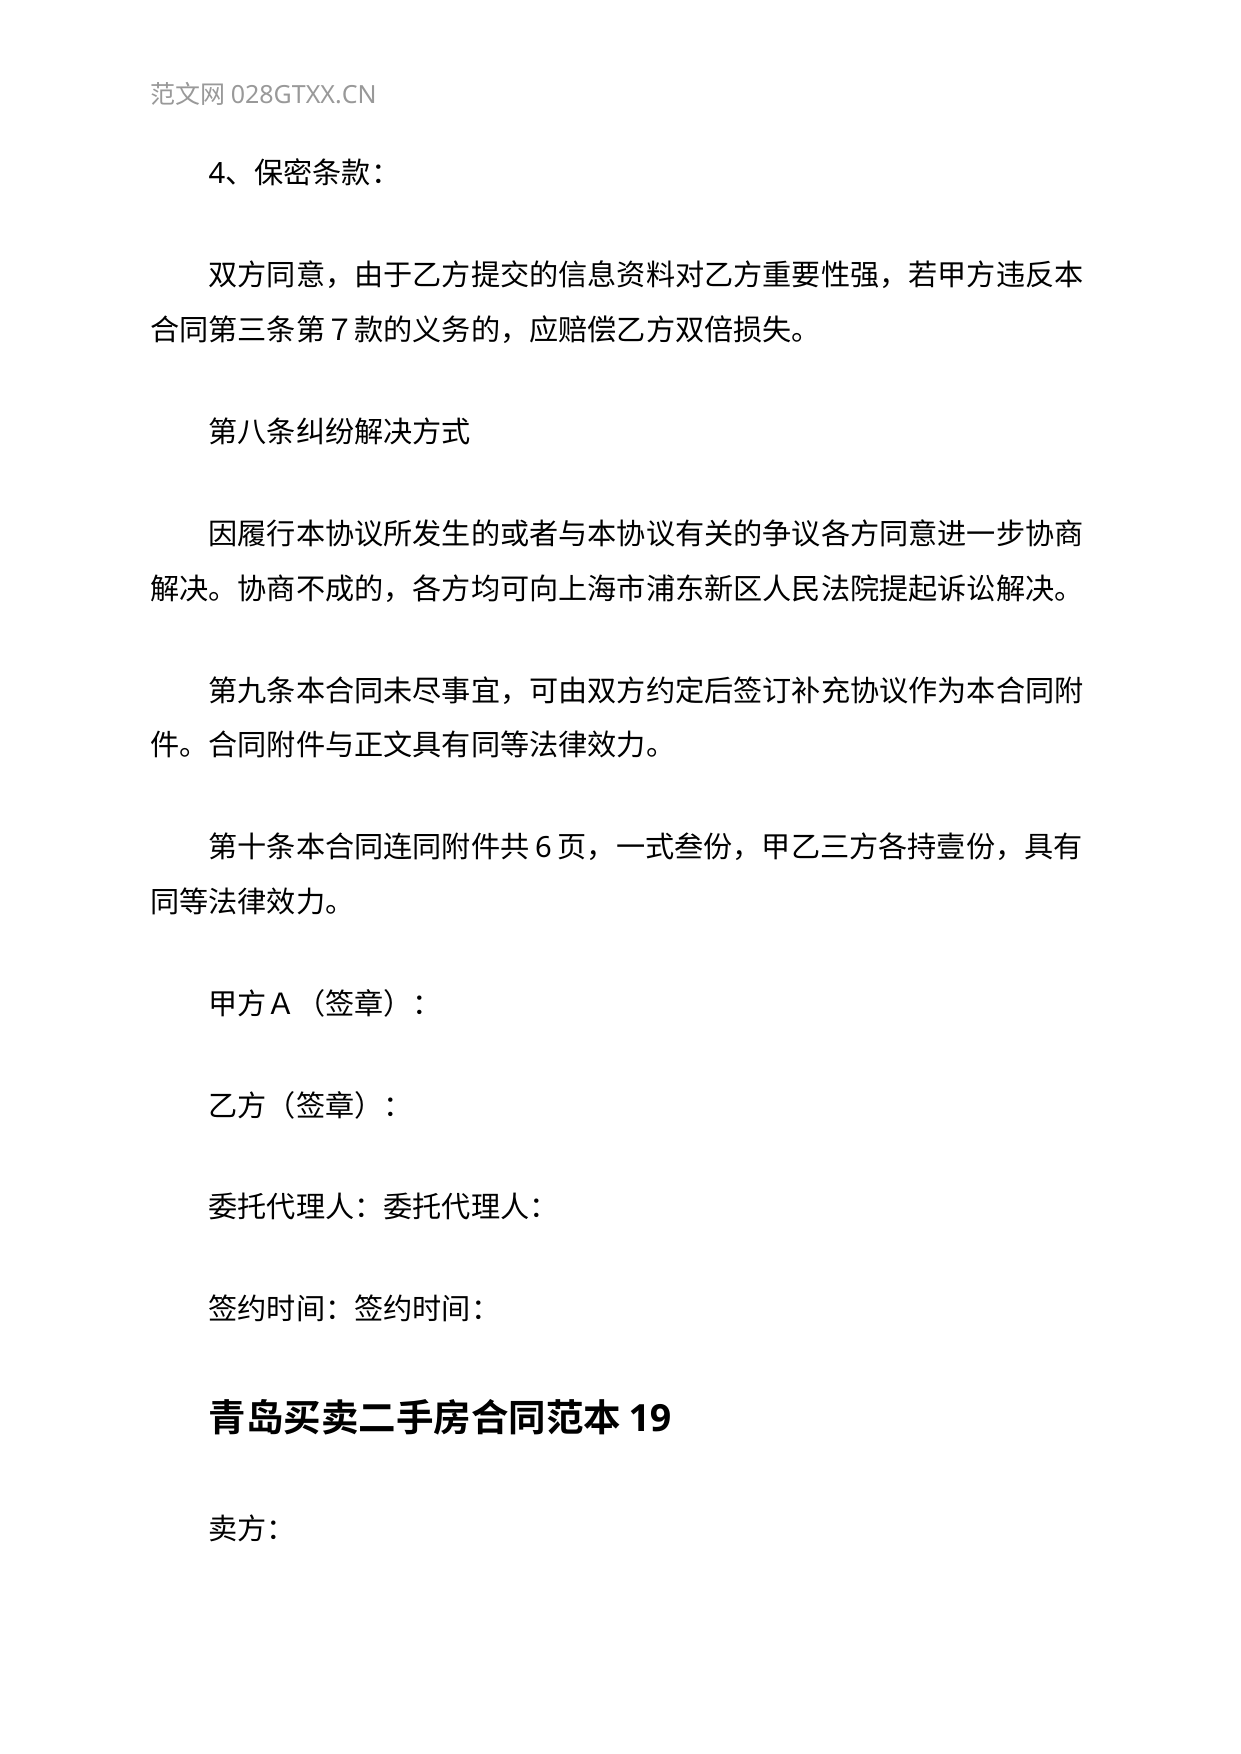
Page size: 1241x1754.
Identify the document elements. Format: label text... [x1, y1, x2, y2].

text 4、保密条款： [150, 150, 1090, 192]
text 青岛买卖二手房合同范本19 [150, 1388, 1090, 1442]
text 甲方Ａ（签章）： [150, 981, 1090, 1023]
text 第九条本合同未尽事宜，可由双方约定后签订补充协议作为本合同附件。合同附件与正文具有同等法律效力。 [150, 667, 1090, 764]
text 第十条本合同连同附件共6页，一式叁份，甲乙三方各持壹份，具有同等法律效力。 [150, 824, 1090, 921]
text 双方同意，由于乙方提交的信息资料对乙方重要性强，若甲方违反本合同第三条第７款的义务的，应赔偿乙方双倍损失。 [150, 252, 1090, 349]
text 乙方（签章）： [150, 1082, 1090, 1124]
text 卖方： [150, 1505, 1090, 1547]
text 第八条纠纷解决方式 [150, 409, 1090, 451]
text 委托代理人：委托代理人： [150, 1184, 1090, 1226]
text 签约时间：签约时间： [150, 1286, 1090, 1328]
text 因履行本协议所发生的或者与本协议有关的争议各方同意进一步协商解决。协商不成的，各方均可向上海市浦东新区人民法院提起诉讼解决。 [150, 510, 1090, 608]
